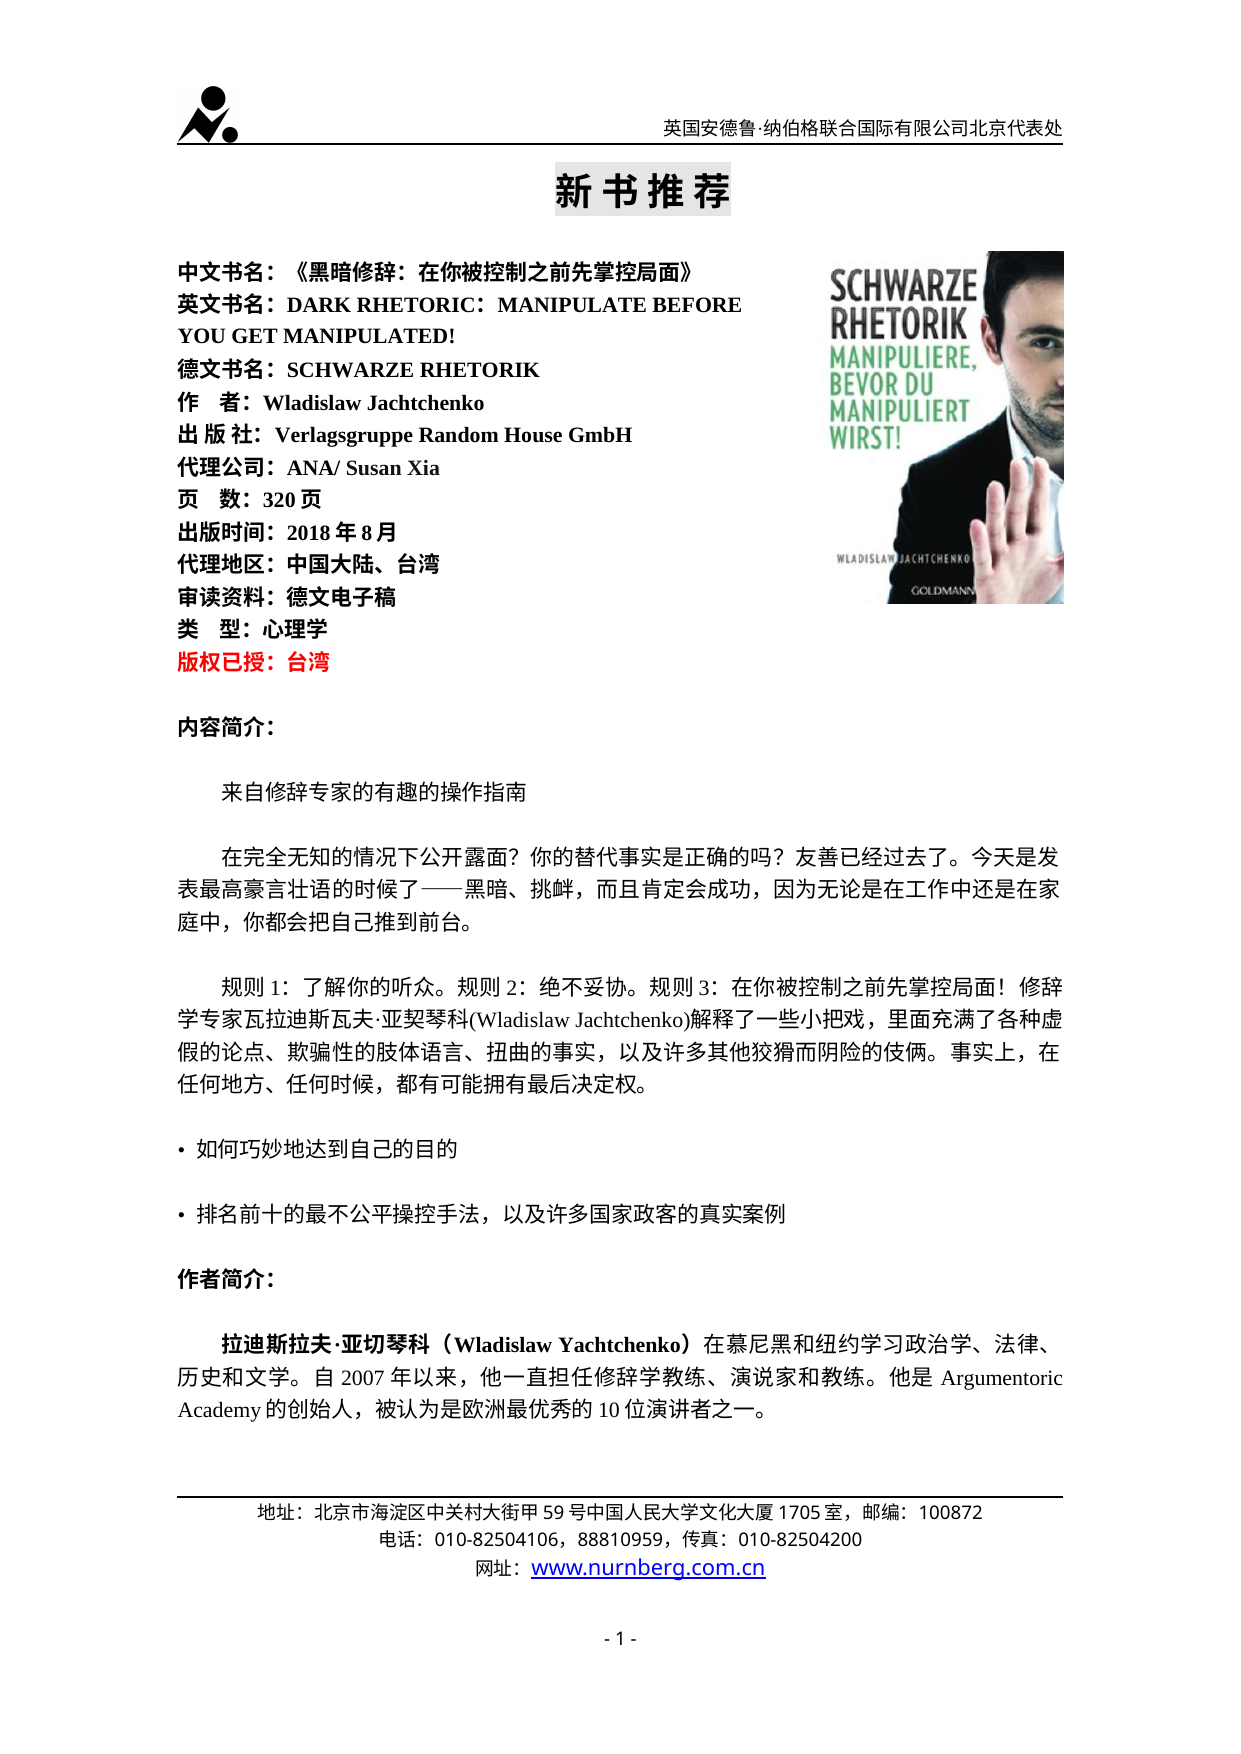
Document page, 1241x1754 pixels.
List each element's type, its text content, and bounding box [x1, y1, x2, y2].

text 英文书名：Dark Rhetoric：Manipulate before you get manipulated! [177, 287, 821, 352]
text 出版时间：2018年8月 [177, 514, 821, 547]
text 来自修辞专家的有趣的操作指南 [177, 774, 1063, 807]
text 新 书 推 荐 [177, 157, 1063, 222]
picture [821, 251, 1064, 604]
text 审读资料：德文电子稿 [177, 579, 1063, 612]
text 页 数：320页 [177, 482, 821, 514]
text 代理公司：ANA/ Susan Xia [177, 449, 821, 482]
text 拉迪斯拉夫·亚切琴科（Wladislaw Yachtchenko）在慕尼黑和纽约学习政治学、法律、历史和文学。自2007年以来，他一直担任修辞学教练、演说家和教练。他是Argumentoric Academy的创始人，被认为是欧洲最优秀的10位演讲者之一。 [177, 1327, 1063, 1424]
text • 排名前十的最不公平操控手法，以及许多国家政客的真实案例 [177, 1197, 1063, 1229]
text 德文书名：Schwarze Rhetorik [177, 352, 821, 384]
text 作 者：Wladislaw Jachtchenko [177, 384, 821, 417]
text 规则1：了解你的听众。规则2：绝不妥协。规则3：在你被控制之前先掌控局面！修辞学专家瓦拉迪斯瓦夫·亚契琴科(Wladislaw Jachtchenko)解释了一些小把戏，里面充满了各种虚假的论点、欺骗性的肢体语言、扭曲的事实，以及许多其他狡猾而阴险的伎俩。事实上，在任何地方、任何时候，都有可能拥有最后决定权。 [177, 969, 1063, 1099]
text 代理地区：中国大陆、台湾 [177, 547, 821, 579]
text 作者简介： [177, 1262, 1063, 1294]
text 在完全无知的情况下公开露面？你的替代事实是正确的吗？友善已经过去了。今天是发表最高豪言壮语的时候了——黑暗、挑衅，而且肯定会成功，因为无论是在工作中还是在家庭中，你都会把自己推到前台。 [177, 839, 1063, 937]
text 类 型：心理学 [177, 612, 1063, 644]
picture [177, 86, 238, 143]
text 版权已授：台湾 [177, 644, 1063, 677]
text 内容简介： [177, 709, 1063, 742]
text 出 版 社：Verlagsgruppe Random House GmbH [177, 417, 821, 449]
text • 如何巧妙地达到自己的目的 [177, 1132, 1063, 1164]
text 中文书名：《黑暗修辞：在你被控制之前先掌控局面》 [177, 254, 821, 287]
